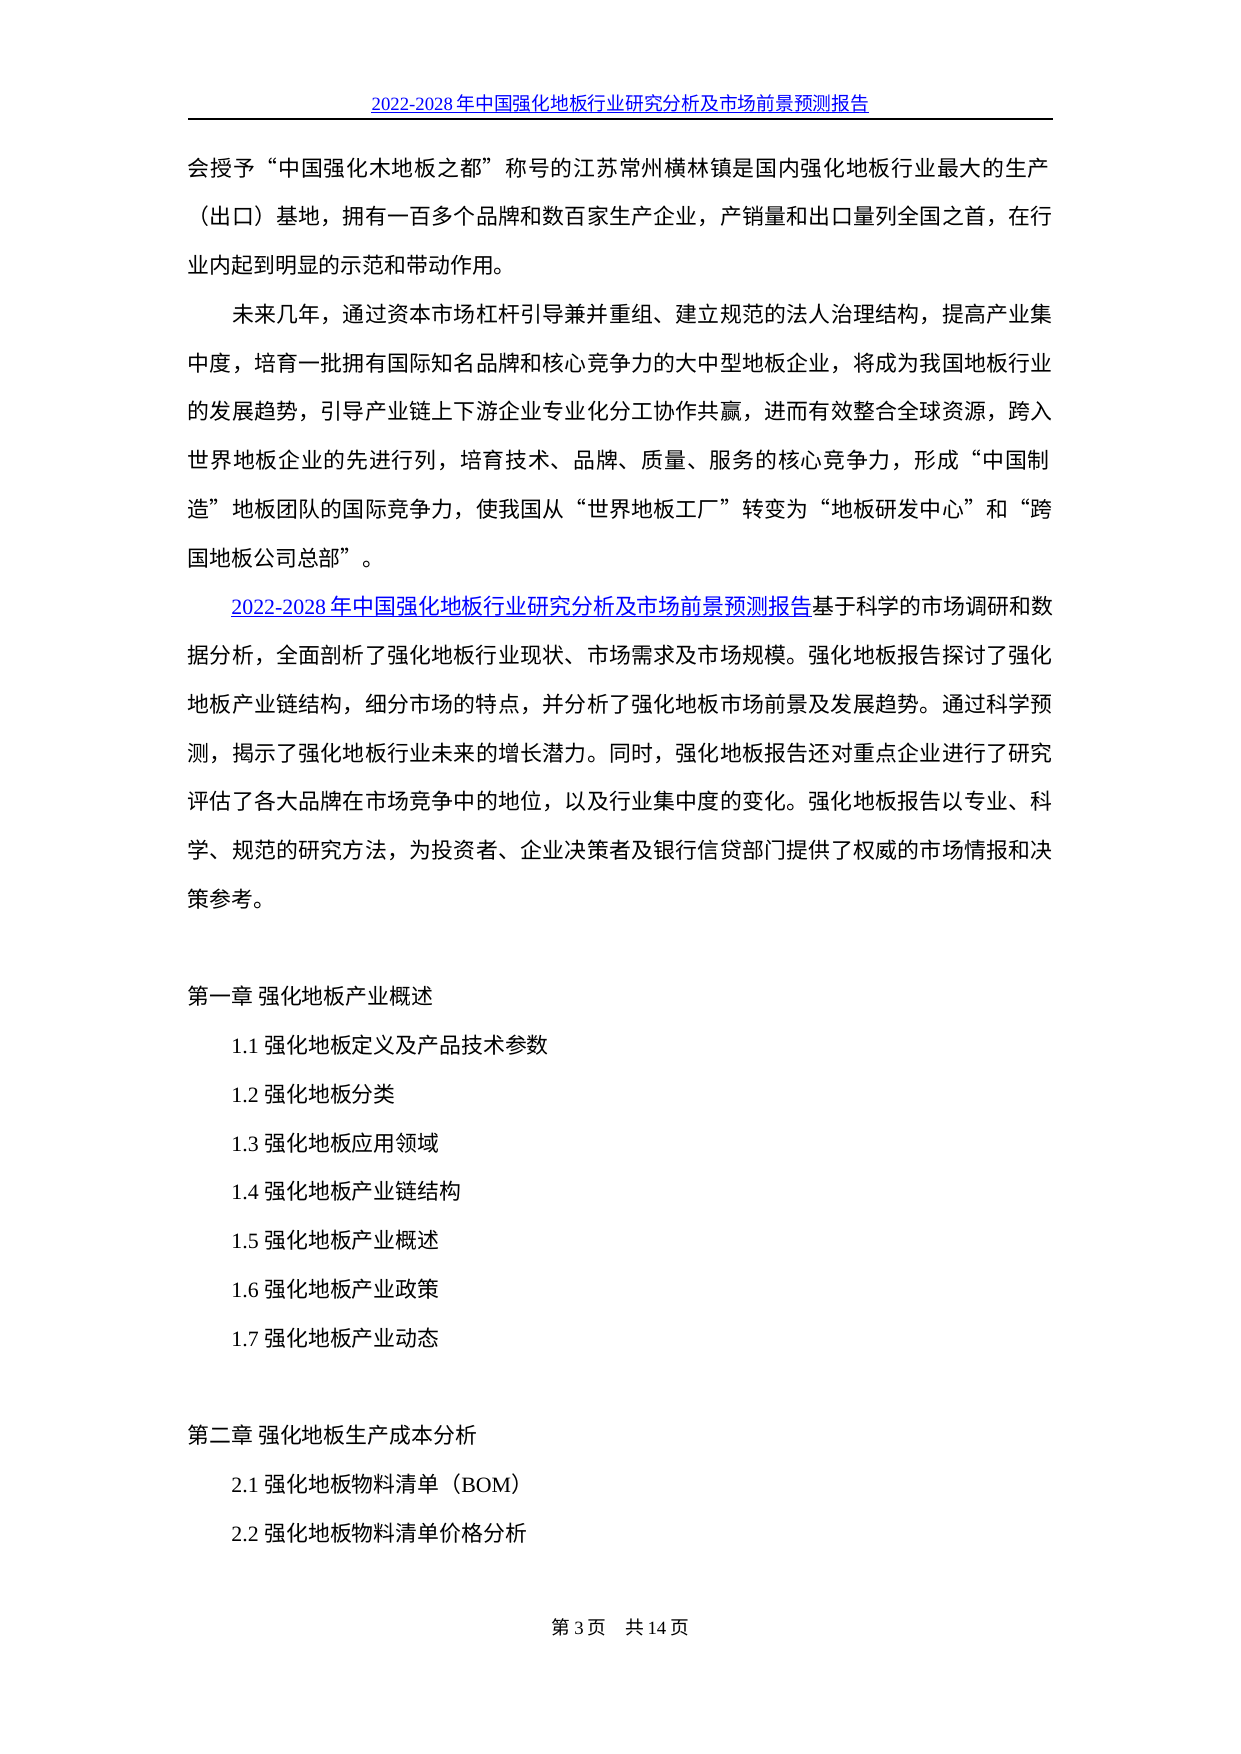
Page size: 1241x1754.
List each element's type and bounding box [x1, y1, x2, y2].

text [187, 150, 1053, 1548]
